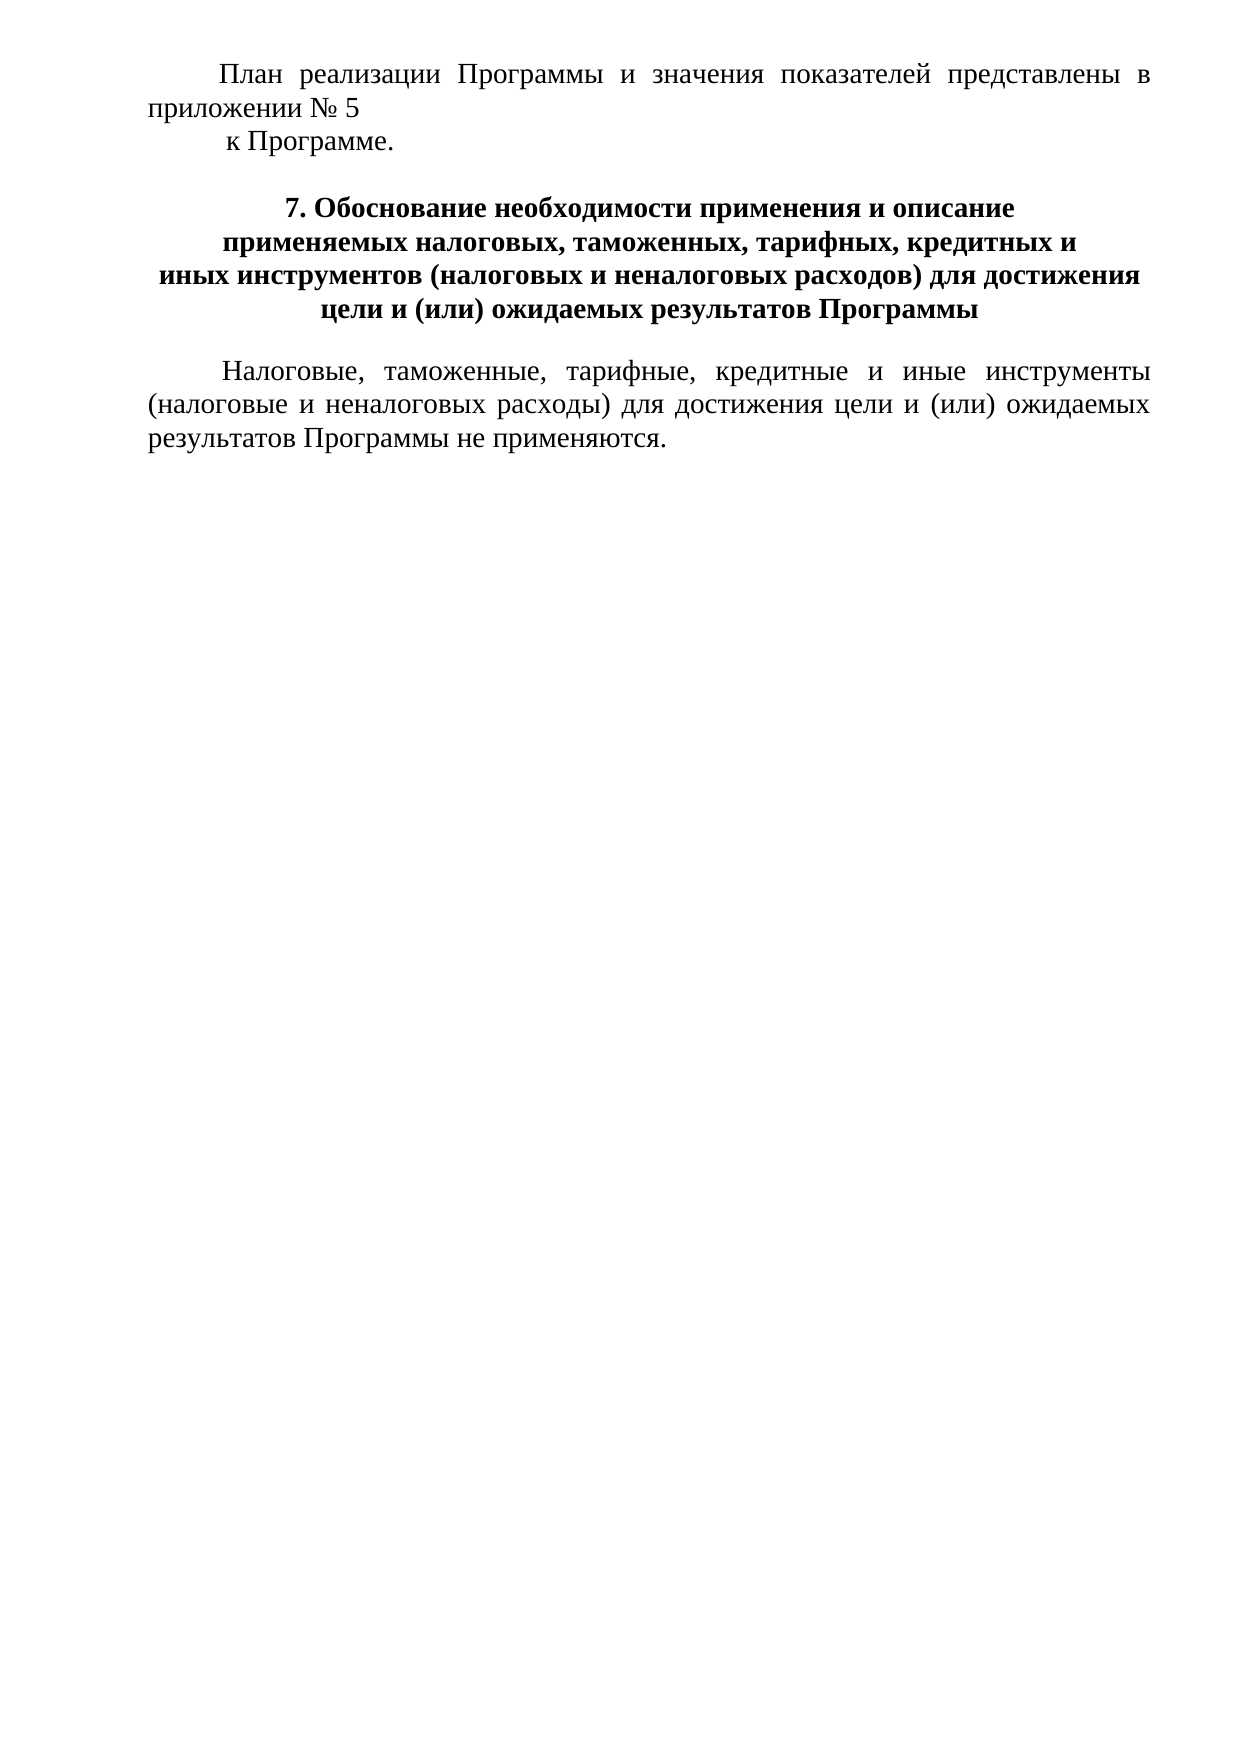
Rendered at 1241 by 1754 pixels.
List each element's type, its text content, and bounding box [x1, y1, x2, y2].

text Налоговые, таможенные, тарифные, кредитные и иные инструменты (налоговые и неналоговых расходы) для достижения цели и (или) ожидаемых результатов Программы не применяются. [148, 353, 1152, 453]
text к Программе. [148, 123, 1152, 157]
text иных инструментов (налоговых и неналоговых расходов) для достижения [148, 257, 1152, 291]
text План реализации Программы и значения показателей представлены в приложении № 5 [148, 56, 1152, 123]
text 7. Обоснование необходимости применения и описание [148, 190, 1152, 224]
text применяемых налоговых, таможенных, тарифных, кредитных и [148, 224, 1152, 257]
text цели и (или) ожидаемых результатов Программы [148, 291, 1152, 324]
